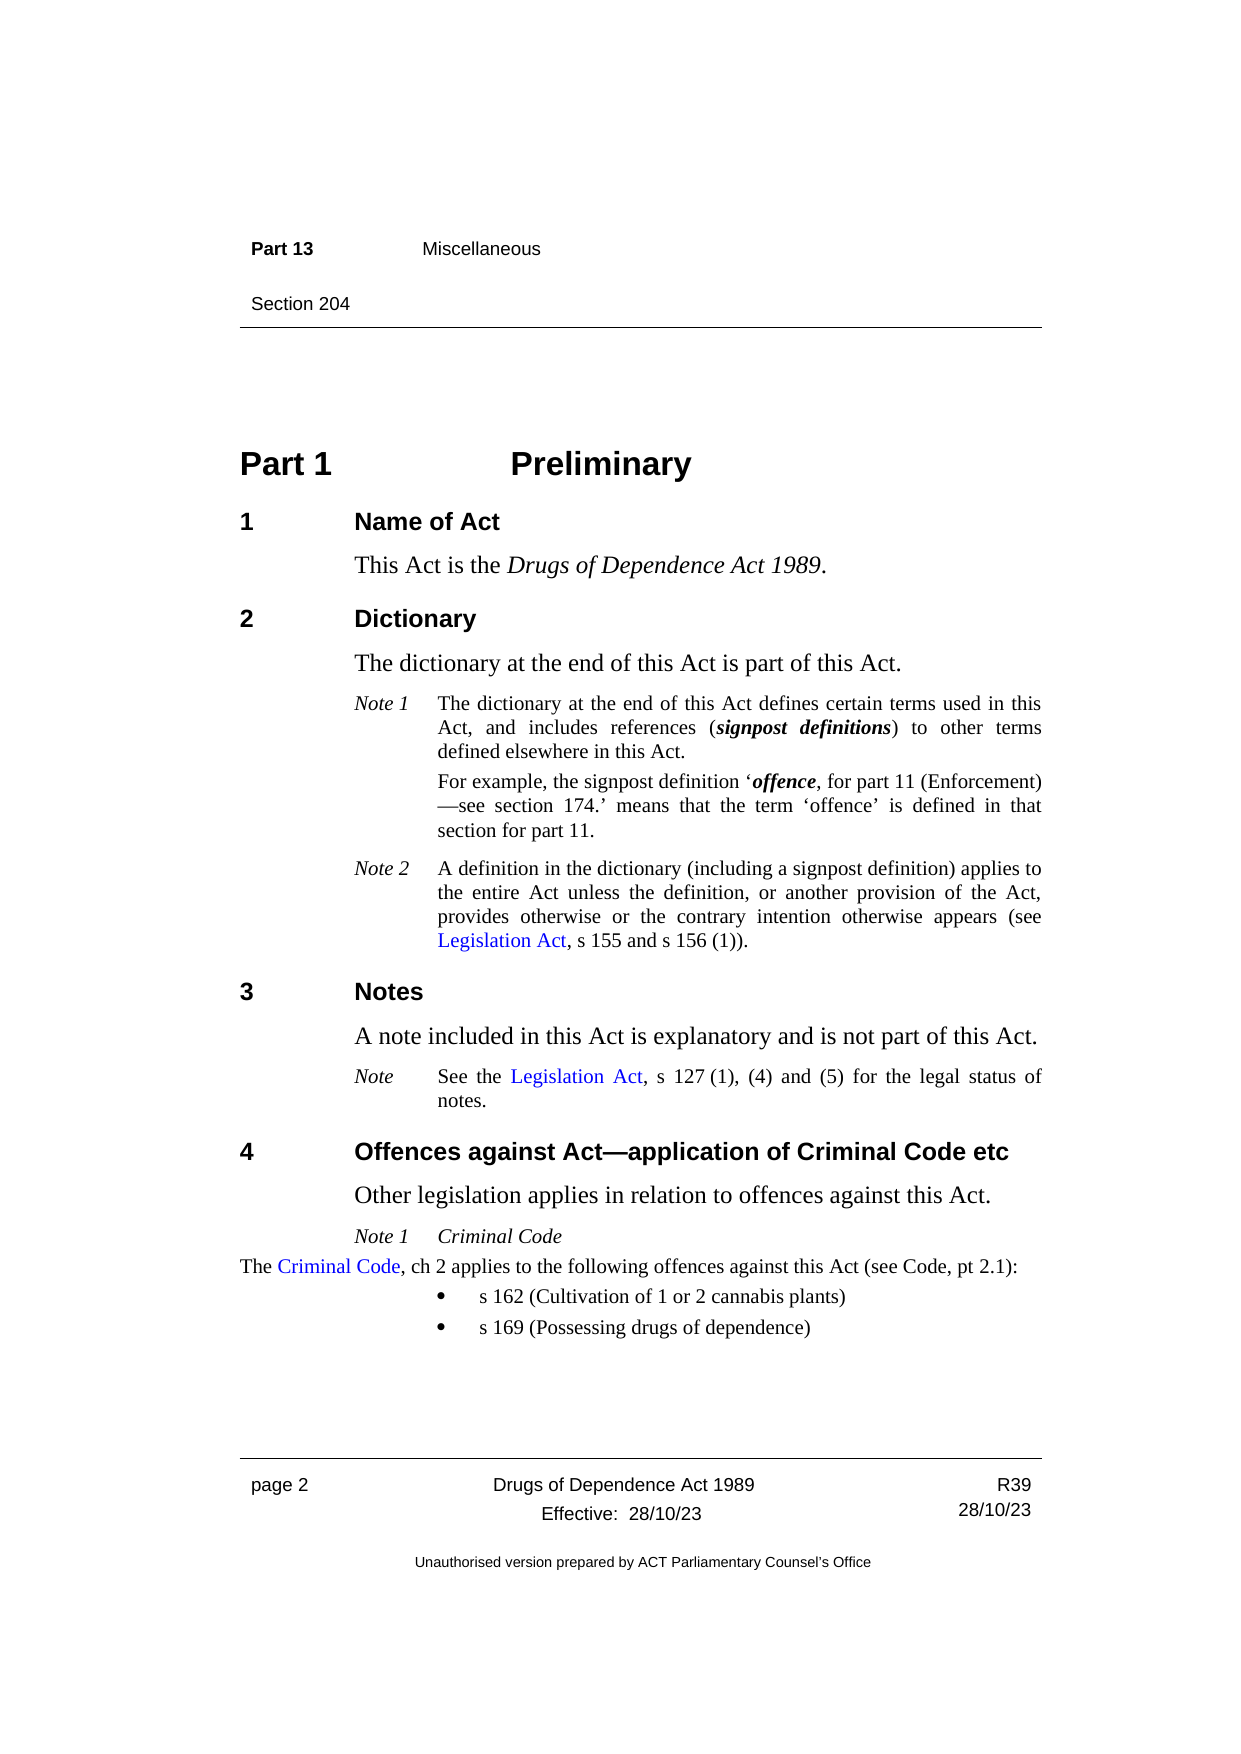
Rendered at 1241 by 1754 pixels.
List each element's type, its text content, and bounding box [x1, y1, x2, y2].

text Note See the Legislation Act, s 127 (1), (4) and (5) for the legal status of notes. [354, 1064, 1042, 1112]
text 3 Notes [239, 977, 1042, 1006]
text 1 Name of Act [239, 507, 1042, 536]
text The dictionary at the end of this Act is part of this Act. [354, 648, 1042, 676]
text Note 1 The dictionary at the end of this Act defines certain terms used in this Act, and includes references (signpost definitions) to other terms defined elsewhere in this Act. [354, 691, 1042, 763]
text  s 162 (Cultivation of 1 or 2 cannabis plants) [437, 1284, 1042, 1308]
text 4 Offences against Act—application of Criminal Code etc [239, 1137, 1042, 1166]
text Note 1 Criminal Code [354, 1224, 1042, 1248]
text The Criminal Code, ch 2 applies to the following offences against this Act (see Code, pt 2.1): [239, 1254, 1042, 1278]
text Part 1 Preliminary [239, 444, 1042, 482]
text A note included in this Act is explanatory and is not part of this Act. [354, 1021, 1042, 1049]
text Other legislation applies in relation to offences against this Act. [354, 1181, 1042, 1209]
text Note 2 A definition in the dictionary (including a signpost definition) applies to the entire Act unless the definition, or another provision of the Act, provides otherwise or the contrary intention otherwise appears (see Legislation Act, s 155 and s 156 (1)). [354, 856, 1042, 952]
text  s 169 (Possessing drugs of dependence) [437, 1315, 1042, 1339]
text This Act is the Drugs of Dependence Act 1989. [354, 551, 1042, 579]
text For example, the signpost definition ‘offence, for part 11 (Enforcement)—see section 174.’ means that the term ‘offence’ is defined in that section for part 11. [437, 769, 1042, 842]
text 2 Dictionary [239, 604, 1042, 633]
